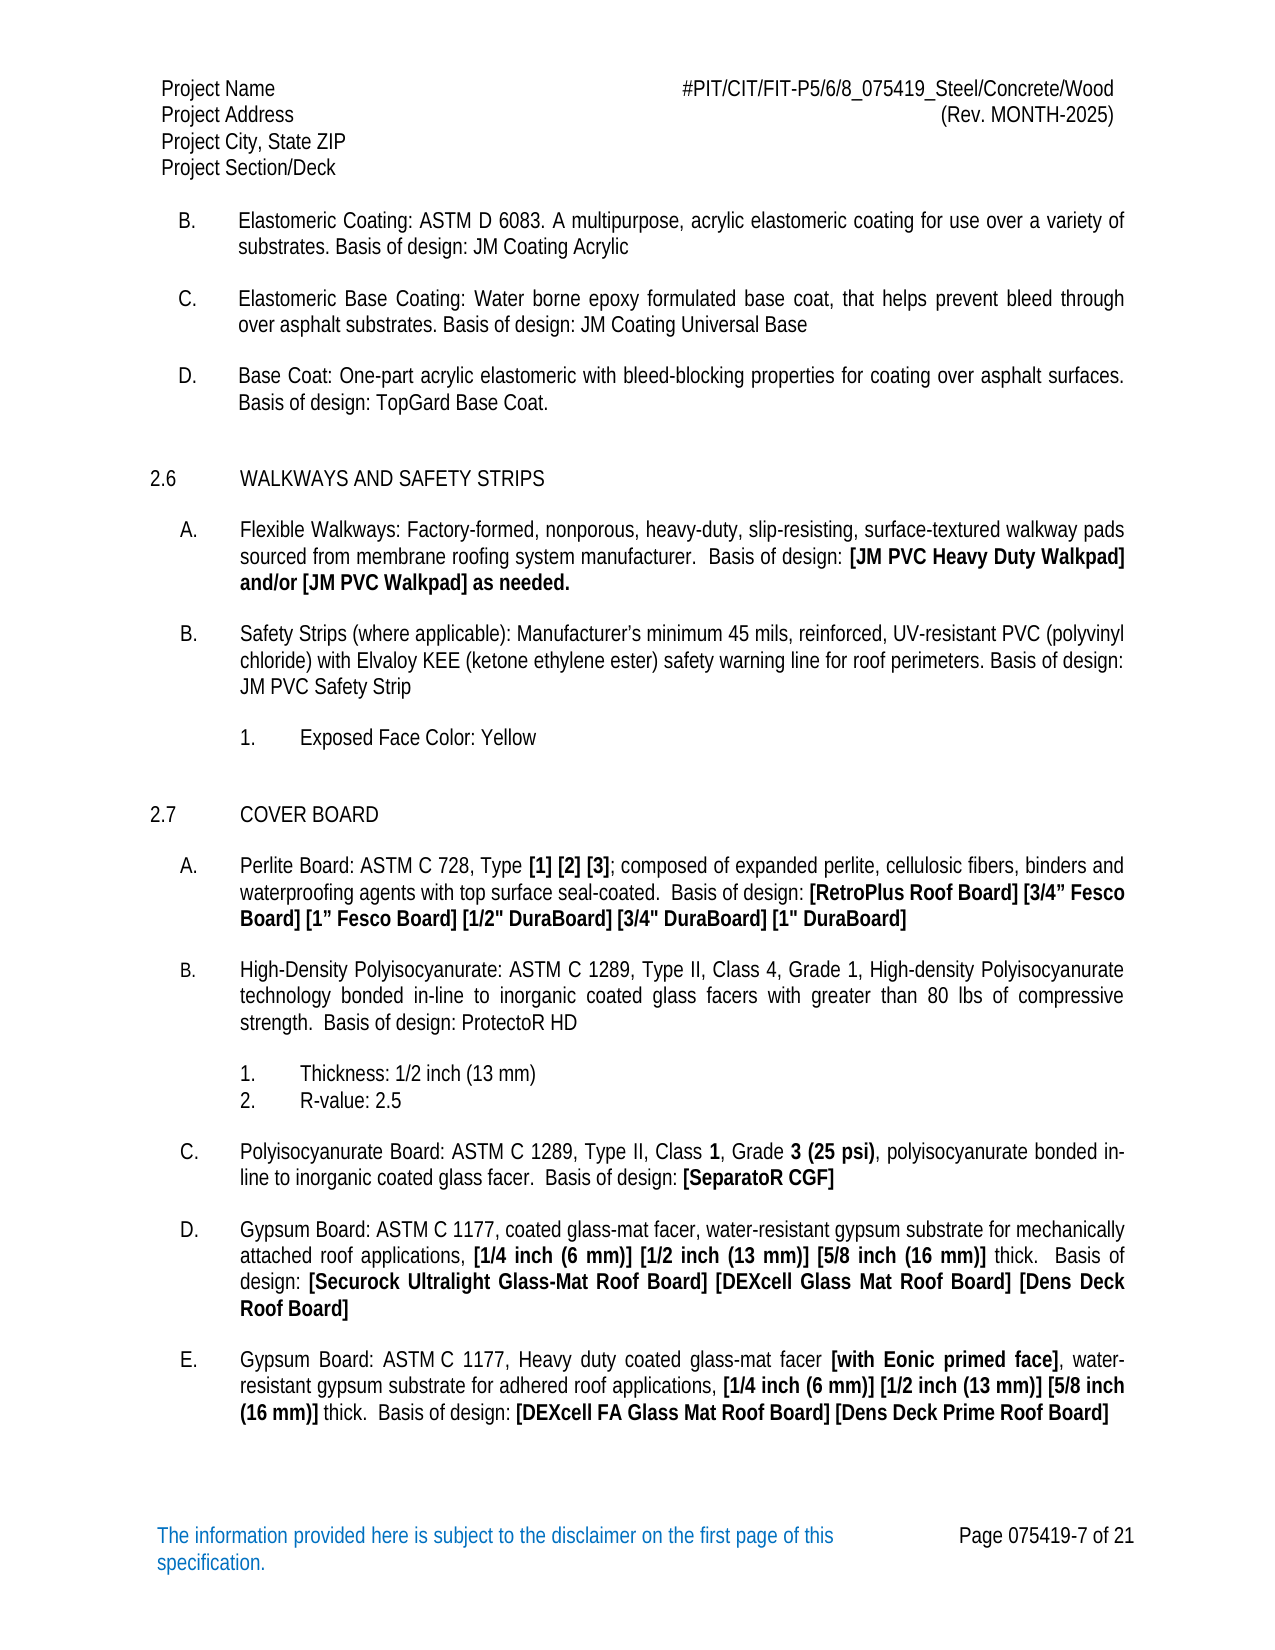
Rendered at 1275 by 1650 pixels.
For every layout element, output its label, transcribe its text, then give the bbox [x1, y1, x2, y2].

text Elastomeric Base Coating: Water borne epoxy formulated base coat, that helps prevent bleed through over asphalt substrates. Basis of design: JM Coating Universal Base [178, 284, 1125, 337]
text R-value: 2.5 [240, 1087, 1125, 1113]
list Perlite Board: ASTM C 728, Type [1] [2] [3]; composed of expanded perlite, cellulosic fibers, binders and waterproofing agents with top surface seal-coated. Basis of design: [RetroPlus Roof Board] [3/4” Fesco Board] [1” Fesco Board] [1/2" DuraBoard] [3/4" DuraBoard] [1" DuraBoard] [180, 852, 1125, 931]
text Base Coat: One-part acrylic elastomeric with bleed-blocking properties for coating over asphalt surfaces. Basis of design: TopGard Base Coat. [178, 362, 1125, 415]
text High-Density Polyisocyanurate: ASTM C 1289, Type II, Class 4, Grade 1, High-density Polyisocyanurate technology bonded in-line to inorganic coated glass facers with greater than 80 lbs of compressive strength. Basis of design: ProtectoR HD [180, 956, 1125, 1035]
text Cover board [150, 801, 1125, 827]
text Gypsum Board: ASTM C 1177, coated glass-mat facer, water-resistant gypsum substrate for mechanically attached roof applications, [1/4 inch (6 mm)] [1/2 inch (13 mm)] [5/8 inch (16 mm)] thick. Basis of design: [Securock Ultralight Glass-Mat Roof Board] [DEXcell Glass Mat Roof Board] [Dens Deck Roof Board] [180, 1216, 1125, 1321]
text WALKWAYS and safety strips [150, 465, 1125, 491]
text Safety Strips (where applicable): Manufacturer’s minimum 45 mils, reinforced, UV-resistant PVC (polyvinyl chloride) with Elvaloy KEE (ketone ethylene ester) safety warning line for roof perimeters. Basis of design: JM PVC Safety Strip [180, 620, 1125, 699]
text Exposed Face Color: Yellow [240, 724, 1125, 751]
text Flexible Walkways: Factory-formed, nonporous, heavy-duty, slip-resisting, surface-textured walkway pads sourced from membrane roofing system manufacturer. Basis of design: [JM PVC Heavy Duty Walkpad] and/or [JM PVC Walkpad] as needed. [180, 516, 1125, 595]
text Elastomeric Coating: ASTM D 6083. A multipurpose, acrylic elastomeric coating for use over a variety of substrates. Basis of design: JM Coating Acrylic [178, 207, 1125, 259]
text Gypsum Board: ASTM C 1177, Heavy duty coated glass-mat facer [with Eonic primed face], water-resistant gypsum substrate for adhered roof applications, [1/4 inch (6 mm)] [1/2 inch (13 mm)] [5/8 inch (16 mm)] thick. Basis of design: [DEXcell FA Glass Mat Roof Board] [Dens Deck Prime Roof Board] [180, 1346, 1125, 1425]
text Polyisocyanurate Board: ASTM C 1289, Type II, Class 1, Grade 3 (25 psi), polyisocyanurate bonded in-line to inorganic coated glass facer. Basis of design: [SeparatoR CGF] [180, 1138, 1125, 1191]
text Thickness: 1/2 inch (13 mm) [240, 1060, 1125, 1087]
